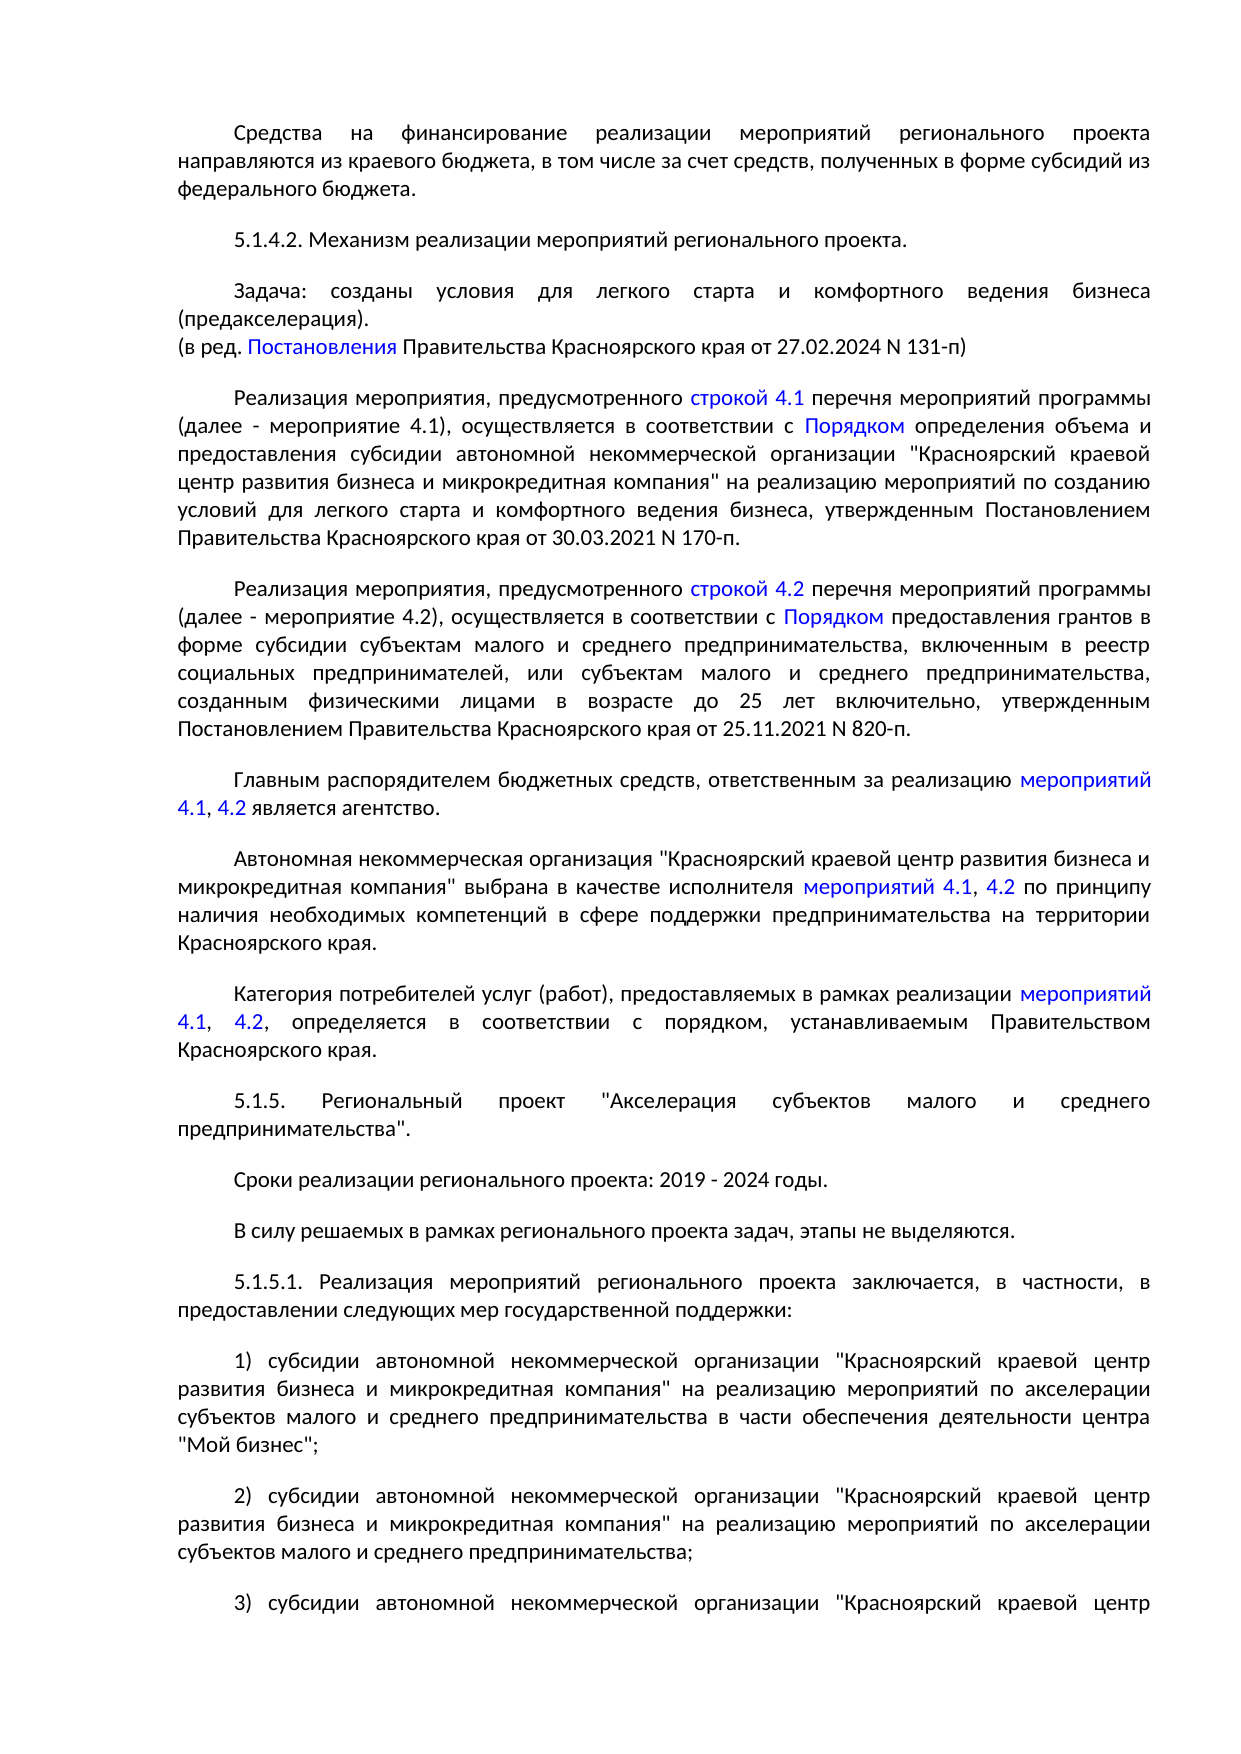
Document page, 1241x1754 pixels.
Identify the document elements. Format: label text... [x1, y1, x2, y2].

text Категория потребителей услуг (работ), предоставляемых в рамках реализации мероприятий 4.1, 4.2, определяется в соответствии с порядком, устанавливаемым Правительством Красноярского края. [177, 979, 1152, 1063]
text Средства на финансирование реализации мероприятий регионального проекта направляются из краевого бюджета, в том числе за счет средств, полученных в форме субсидий из федерального бюджета. [177, 118, 1152, 202]
text Реализация мероприятия, предусмотренного строкой 4.2 перечня мероприятий программы (далее - мероприятие 4.2), осуществляется в соответствии с Порядком предоставления грантов в форме субсидии субъектам малого и среднего предпринимательства, включенным в реестр социальных предпринимателей, или субъектам малого и среднего предпринимательства, созданным физическими лицами в возрасте до 25 лет включительно, утвержденным Постановлением Правительства Красноярского края от 25.11.2021 N 820-п. [177, 574, 1152, 742]
text Реализация мероприятия, предусмотренного строкой 4.1 перечня мероприятий программы (далее - мероприятие 4.1), осуществляется в соответствии с Порядком определения объема и предоставления субсидии автономной некоммерческой организации "Красноярский краевой центр развития бизнеса и микрокредитная компания" на реализацию мероприятий по созданию условий для легкого старта и комфортного ведения бизнеса, утвержденным Постановлением Правительства Красноярского края от 30.03.2021 N 170-п. [177, 383, 1152, 551]
text Задача: созданы условия для легкого старта и комфортного ведения бизнеса (предакселерация). [177, 276, 1152, 332]
text 1) субсидии автономной некоммерческой организации "Красноярский краевой центр развития бизнеса и микрокредитная компания" на реализацию мероприятий по акселерации субъектов малого и среднего предпринимательства в части обеспечения деятельности центра "Мой бизнес"; [177, 1346, 1152, 1458]
text Сроки реализации регионального проекта: 2019 - 2024 годы. [177, 1165, 1152, 1193]
text 5.1.5. Региональный проект "Акселерация субъектов малого и среднего предпринимательства". [177, 1086, 1152, 1142]
text (в ред. Постановления Правительства Красноярского края от 27.02.2024 N 131-п) [177, 332, 1152, 360]
text Автономная некоммерческая организация "Красноярский краевой центр развития бизнеса и микрокредитная компания" выбрана в качестве исполнителя мероприятий 4.1, 4.2 по принципу наличия необходимых компетенций в сфере поддержки предпринимательства на территории Красноярского края. [177, 844, 1152, 956]
text В силу решаемых в рамках регионального проекта задач, этапы не выделяются. [177, 1216, 1152, 1244]
text Главным распорядителем бюджетных средств, ответственным за реализацию мероприятий 4.1, 4.2 является агентство. [177, 765, 1152, 821]
text 5.1.5.1. Реализация мероприятий регионального проекта заключается, в частности, в предоставлении следующих мер государственной поддержки: [177, 1267, 1152, 1323]
text 5.1.4.2. Механизм реализации мероприятий регионального проекта. [177, 225, 1152, 253]
text 2) субсидии автономной некоммерческой организации "Красноярский краевой центр развития бизнеса и микрокредитная компания" на реализацию мероприятий по акселерации субъектов малого и среднего предпринимательства; [177, 1481, 1152, 1565]
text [177, 1588, 1152, 1616]
